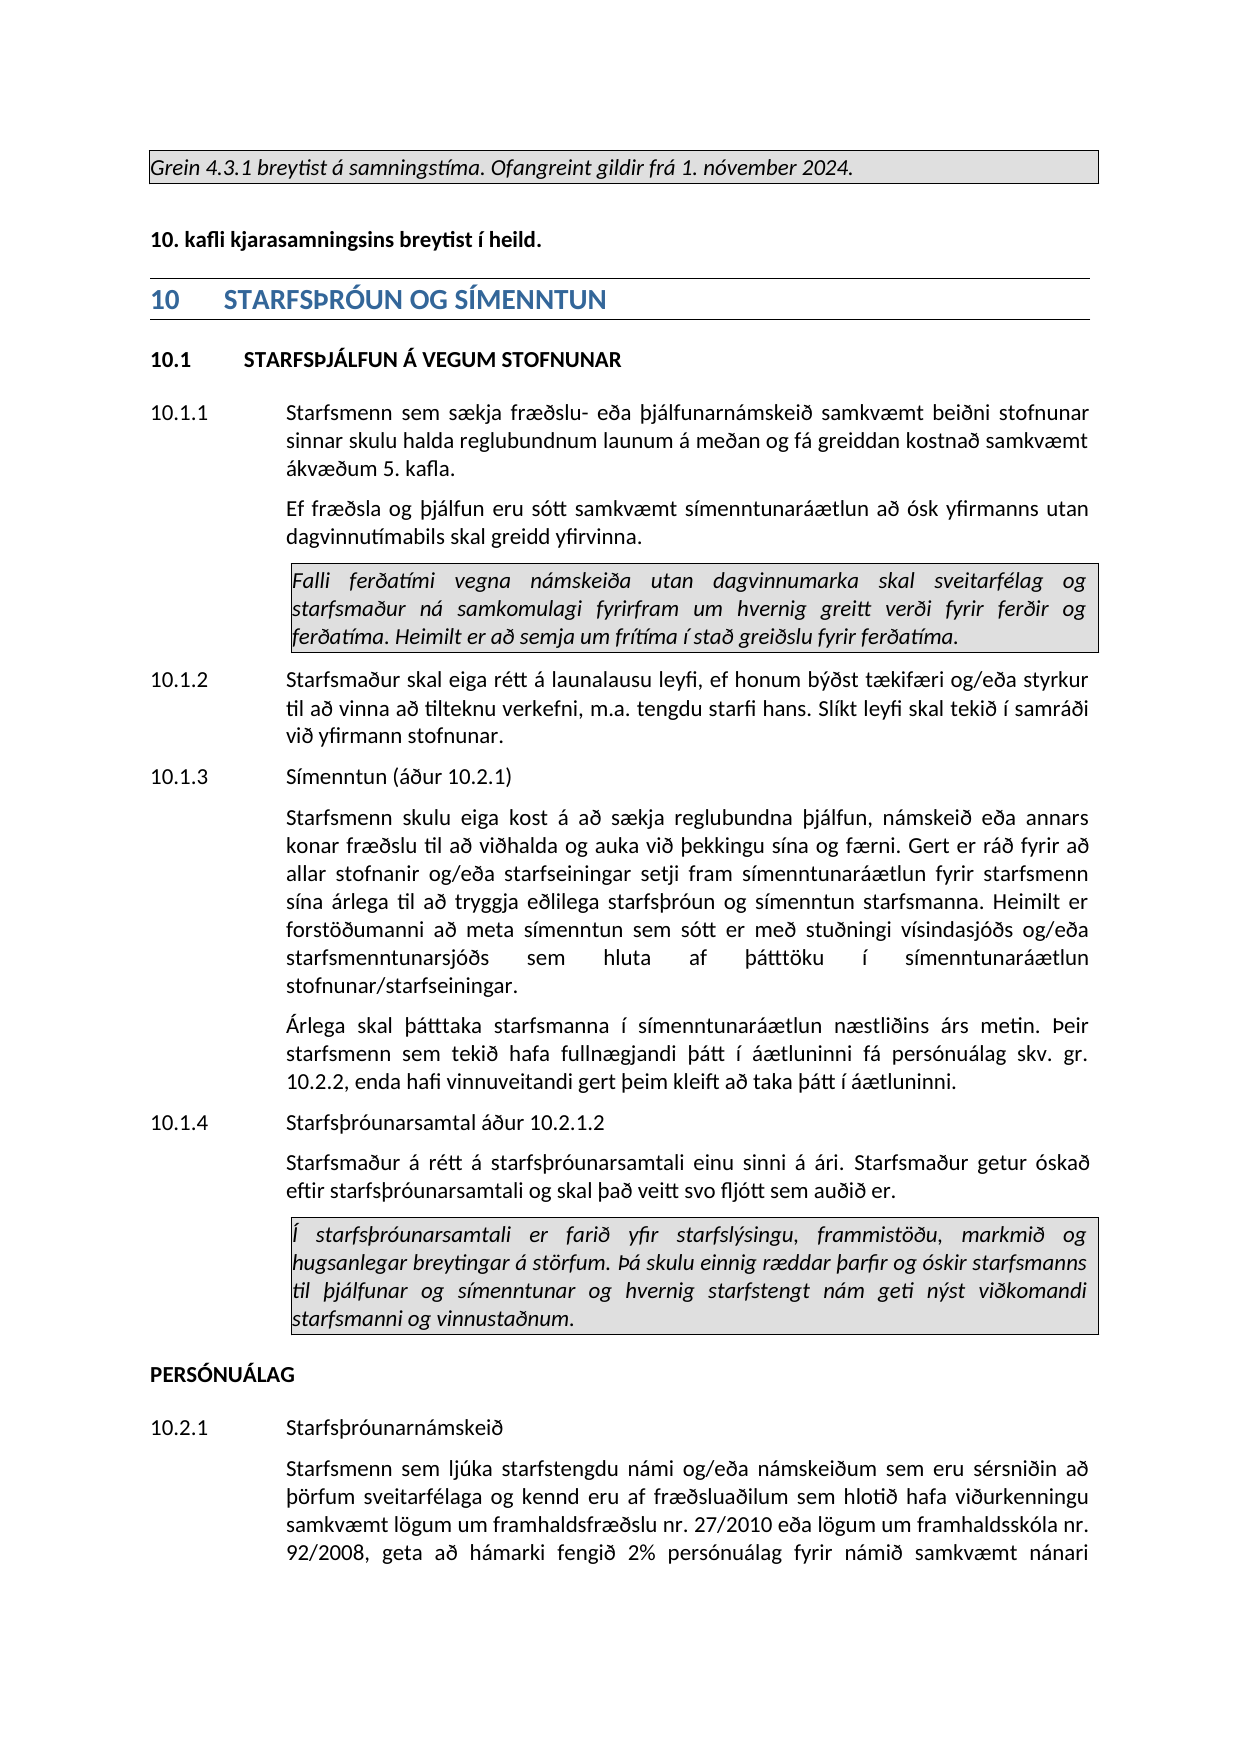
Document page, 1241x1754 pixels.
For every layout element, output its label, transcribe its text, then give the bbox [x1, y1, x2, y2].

list Persónuálag [150, 1360, 1090, 1388]
text Grein 4.3.1 breytist á samningstíma. Ofangreint gildir frá 1. nóvember 2024. [150, 151, 1098, 183]
text 10. kafli kjarasamningsins breytist í heild. [150, 225, 1090, 253]
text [286, 1454, 1090, 1566]
text Ef fræðsla og þjálfun eru sótt samkvæmt símenntunaráætlun að ósk yfirmanns utan dagvinnutímabils skal greidd yfirvinna. [286, 494, 1090, 550]
text 10.1.4 Starfsþróunarsamtal áður 10.2.1.2 [150, 1108, 1090, 1136]
list Í starfsþróunarsamtali er farið yfir starfslýsingu, frammistöðu, markmið og hugsanlegar breytingar á störfum. Þá skulu einnig ræddar þarfir og óskir starfsmanns til þjálfunar og símenntunar og hvernig starfstengt nám geti nýst viðkomandi starfsmanni og vinnustaðnum. [292, 1218, 1098, 1334]
text 10.1.1 Starfsmenn sem sækja fræðslu- eða þjálfunarnámskeið samkvæmt beiðni stofnunar sinnar skulu halda reglubundnum launum á meðan og fá greiddan kostnað samkvæmt ákvæðum 5. kafla. [150, 398, 1090, 482]
text 10.1.2 Starfsmaður skal eiga rétt á launalausu leyfi, ef honum býðst tækifæri og/eða styrkur til að vinna að tilteknu verkefni, m.a. tengdu starfi hans. Slíkt leyfi skal tekið í samráði við yfirmann stofnunar. [150, 666, 1090, 750]
text Starfsmenn skulu eiga kost á að sækja reglubundna þjálfun, námskeið eða annars konar fræðslu til að viðhalda og auka við þekkingu sína og færni. Gert er ráð fyrir að allar stofnanir og/eða starfseiningar setji fram símenntunaráætlun fyrir starfsmenn sína árlega til að tryggja eðlilega starfsþróun og símenntun starfsmanna. Heimilt er forstöðumanni að meta símenntun sem sótt er með stuðningi vísindasjóðs og/eða starfsmenntunarsjóðs sem hluta af þátttöku í símenntunaráætlun stofnunar/starfseiningar. [286, 803, 1090, 999]
text 10.1.3 Símenntun (áður 10.2.1) [150, 762, 1090, 790]
text 10.2.1 Starfsþróunarnámskeið [150, 1413, 1090, 1441]
text 10 Starfsþróun og símenntun [150, 279, 1090, 319]
list 10.1 Starfsþjálfun á vegum stofnunar [150, 345, 1090, 373]
list Falli ferðatími vegna námskeiða utan dagvinnumarka skal sveitarfélag og starfsmaður ná samkomulagi fyrirfram um hvernig greitt verði fyrir ferðir og ferðatíma. Heimilt er að semja um frítíma í stað greiðslu fyrir ferðatíma. [292, 564, 1098, 652]
text Árlega skal þátttaka starfsmanna í símenntunaráætlun næstliðins árs metin. Þeir starfsmenn sem tekið hafa fullnægjandi þátt í áætluninni fá persónuálag skv. gr. 10.2.2, enda hafi vinnuveitandi gert þeim kleift að taka þátt í áætluninni. [286, 1011, 1090, 1095]
text Starfsmaður á rétt á starfsþróunarsamtali einu sinni á ári. Starfsmaður getur óskað eftir starfsþróunarsamtali og skal það veitt svo fljótt sem auðið er. [286, 1148, 1090, 1204]
